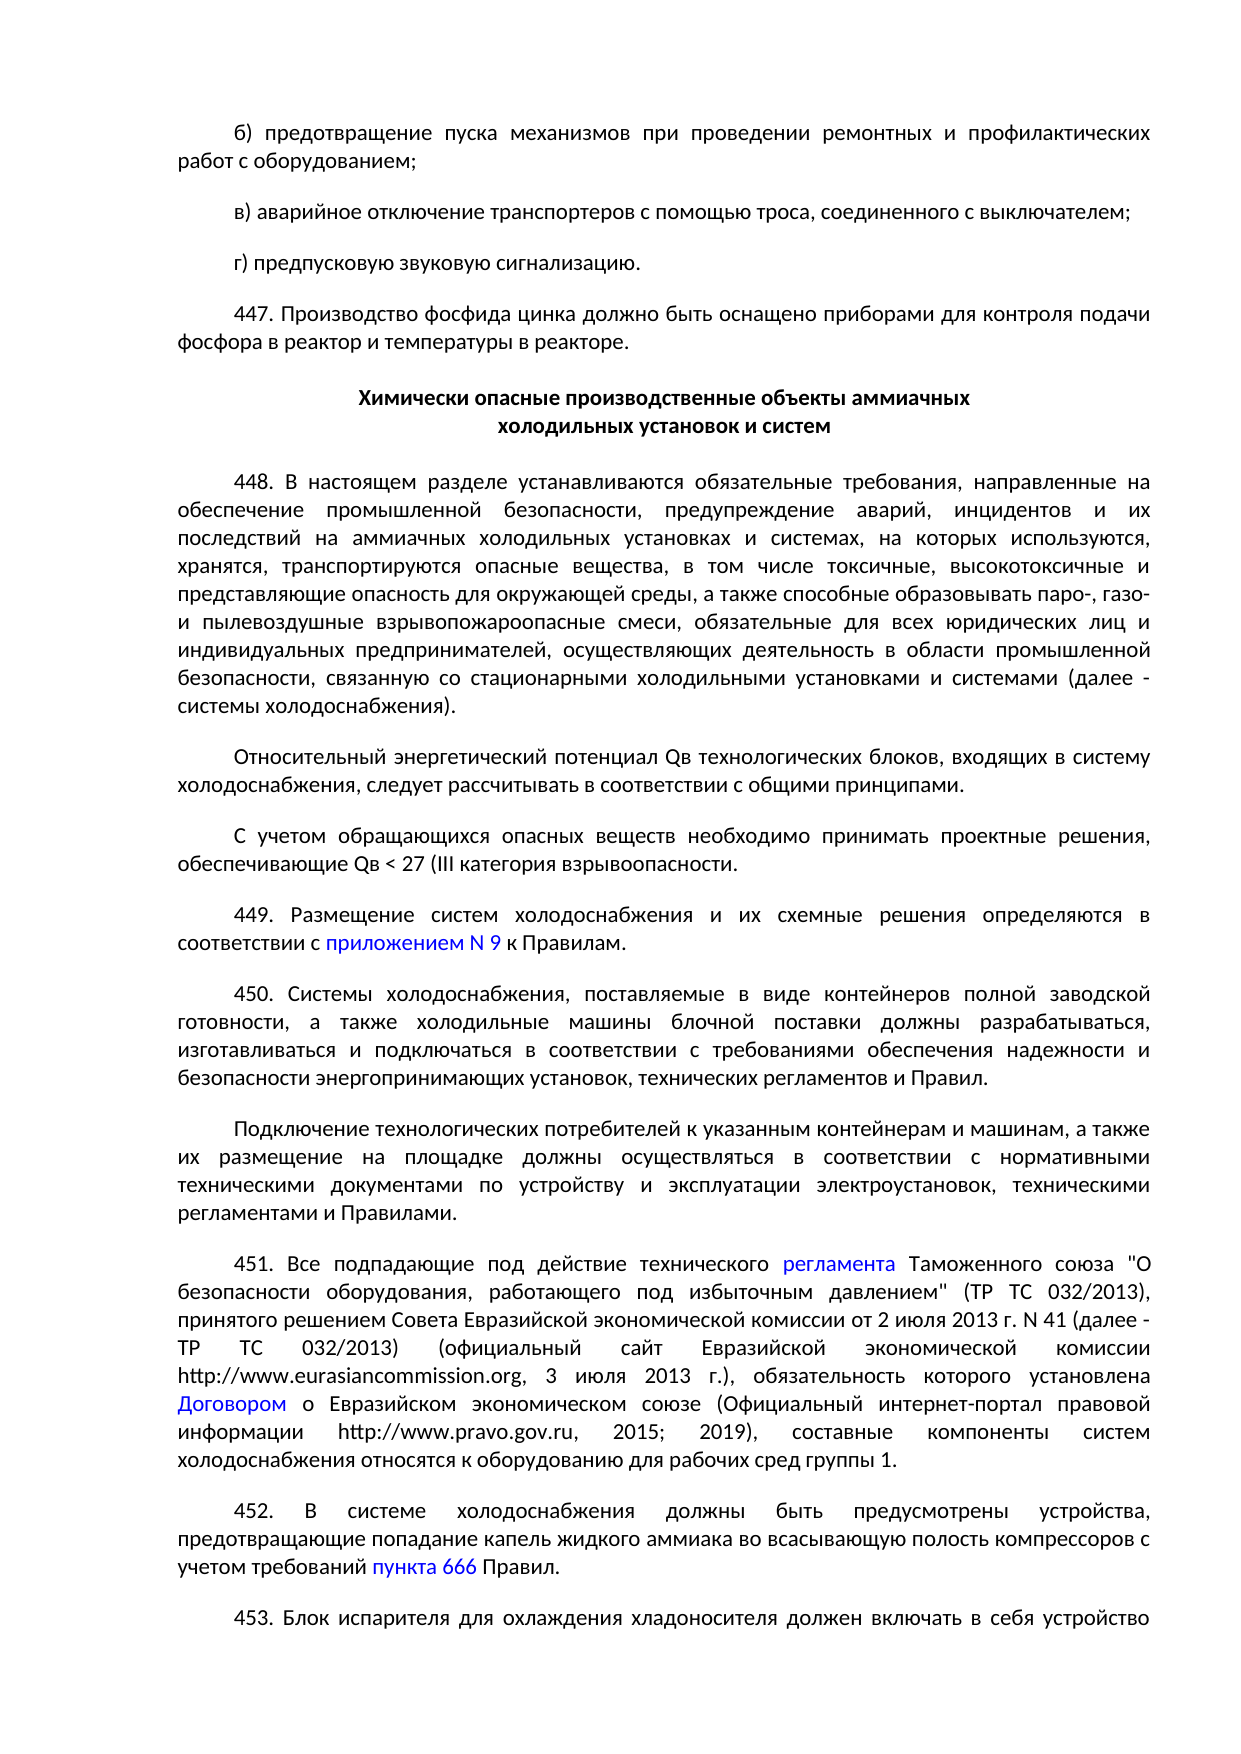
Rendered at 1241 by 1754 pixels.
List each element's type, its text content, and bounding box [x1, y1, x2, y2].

text г) предпусковую звуковую сигнализацию. [177, 248, 1152, 276]
text С учетом обращающихся опасных веществ необходимо принимать проектные решения, обеспечивающие Qв < 27 (III категория взрывоопасности. [177, 821, 1152, 877]
text Подключение технологических потребителей к указанным контейнерам и машинам, а также их размещение на площадке должны осуществляться в соответствии с нормативными техническими документами по устройству и эксплуатации электроустановок, техническими регламентами и Правилами. [177, 1114, 1152, 1226]
title Химически опасные производственные объекты аммиачных [177, 383, 1152, 411]
title холодильных установок и систем [177, 411, 1152, 439]
text 448. В настоящем разделе устанавливаются обязательные требования, направленные на обеспечение промышленной безопасности, предупреждение аварий, инцидентов и их последствий на аммиачных холодильных установках и системах, на которых используются, хранятся, транспортируются опасные вещества, в том числе токсичные, высокотоксичные и представляющие опасность для окружающей среды, а также способные образовывать паро-, газо- и пылевоздушные взрывопожароопасные смеси, обязательные для всех юридических лиц и индивидуальных предпринимателей, осуществляющих деятельность в области промышленной безопасности, связанную со стационарными холодильными установками и системами (далее - системы холодоснабжения). [177, 467, 1152, 719]
text Относительный энергетический потенциал Qв технологических блоков, входящих в систему холодоснабжения, следует рассчитывать в соответствии с общими принципами. [177, 742, 1152, 798]
text б) предотвращение пуска механизмов при проведении ремонтных и профилактических работ с оборудованием; [177, 118, 1152, 174]
text 452. В системе холодоснабжения должны быть предусмотрены устройства, предотвращающие попадание капель жидкого аммиака во всасывающую полость компрессоров с учетом требований пункта 666 Правил. [177, 1496, 1152, 1580]
text 451. Все подпадающие под действие технического регламента Таможенного союза "О безопасности оборудования, работающего под избыточным давлением" (ТР ТС 032/2013), принятого решением Совета Евразийской экономической комиссии от 2 июля 2013 г. N 41 (далее - ТР ТС 032/2013) (официальный сайт Евразийской экономической комиссии http://www.eurasiancommission.org, 3 июля 2013 г.), обязательность которого установлена Договором о Евразийском экономическом союзе (Официальный интернет-портал правовой информации http://www.pravo.gov.ru, 2015; 2019), составные компоненты систем холодоснабжения относятся к оборудованию для рабочих сред группы 1. [177, 1249, 1152, 1473]
text 447. Производство фосфида цинка должно быть оснащено приборами для контроля подачи фосфора в реактор и температуры в реакторе. [177, 299, 1152, 355]
text в) аварийное отключение транспортеров с помощью троса, соединенного с выключателем; [177, 197, 1152, 225]
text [177, 1603, 1152, 1631]
text 450. Системы холодоснабжения, поставляемые в виде контейнеров полной заводской готовности, а также холодильные машины блочной поставки должны разрабатываться, изготавливаться и подключаться в соответствии с требованиями обеспечения надежности и безопасности энергопринимающих установок, технических регламентов и Правил. [177, 979, 1152, 1091]
text 449. Размещение систем холодоснабжения и их схемные решения определяются в соответствии с приложением N 9 к Правилам. [177, 900, 1152, 956]
